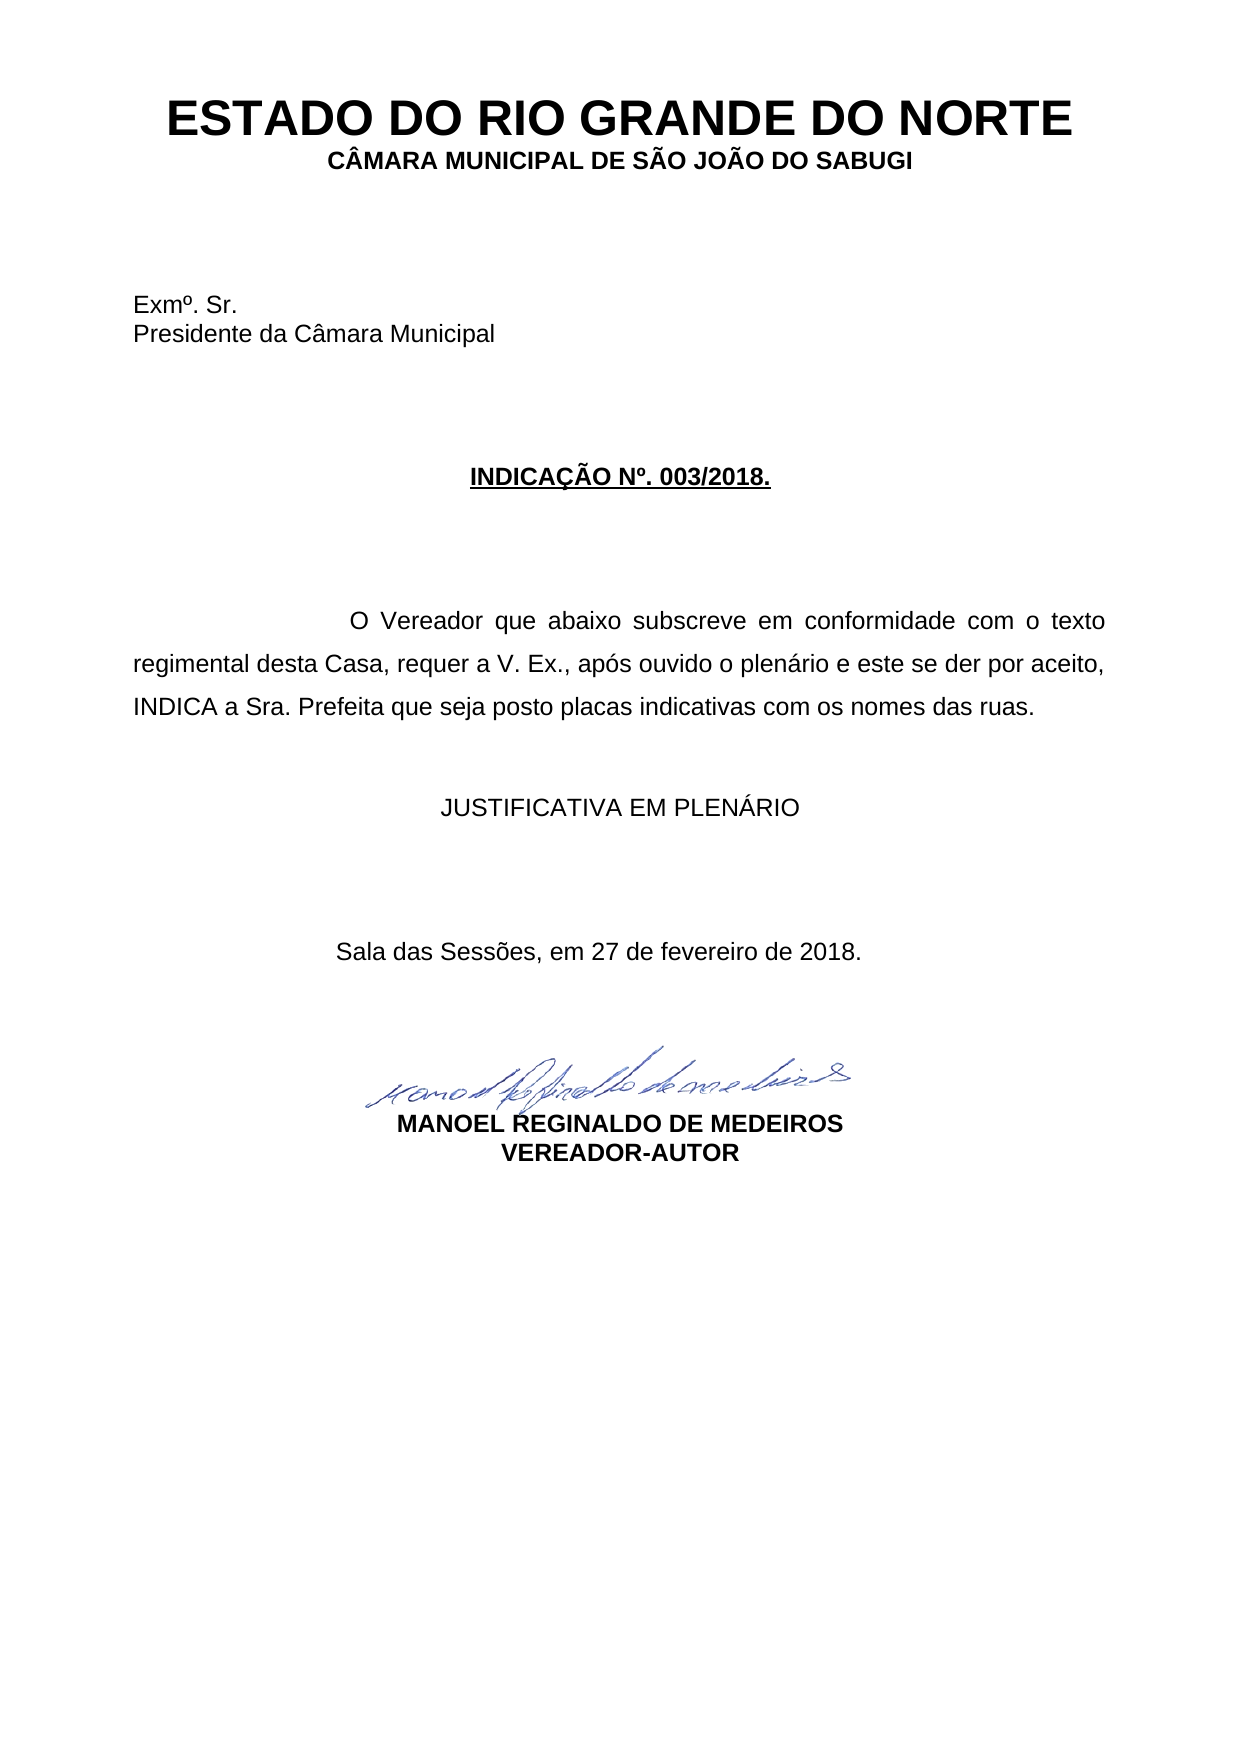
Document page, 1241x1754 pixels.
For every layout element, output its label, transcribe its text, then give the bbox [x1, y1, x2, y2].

text MANOEL REGINALDO DE MEDEIROS [133, 1109, 1107, 1138]
picture [350, 1033, 876, 1132]
text CÂMARA MUNICIPAL DE SÃO JOÃO DO SABUGI [133, 146, 1107, 175]
text Presidente da Câmara Municipal [133, 319, 1107, 347]
text JUSTIFICATIVA EM PLENÁRIO [133, 793, 1107, 822]
text O Vereador que abaixo subscreve em conformidade com o texto regimental desta Casa, requer a V. Ex., após ouvido o plenário e este se der por aceito, INDICA a Sra. Prefeita que seja posto placas indicativas com os nomes das ruas. [133, 606, 1107, 721]
text INDICAÇÃO Nº. 003/2018. [133, 462, 1107, 491]
text Exmº. Sr. [133, 290, 1107, 319]
text ESTADO DO RIO GRANDE DO NORTE [133, 89, 1107, 146]
text Sala das Sessões, em 27 de fevereiro de 2018. [133, 937, 1107, 966]
text VEREADOR-AUTOR [133, 1138, 1107, 1167]
